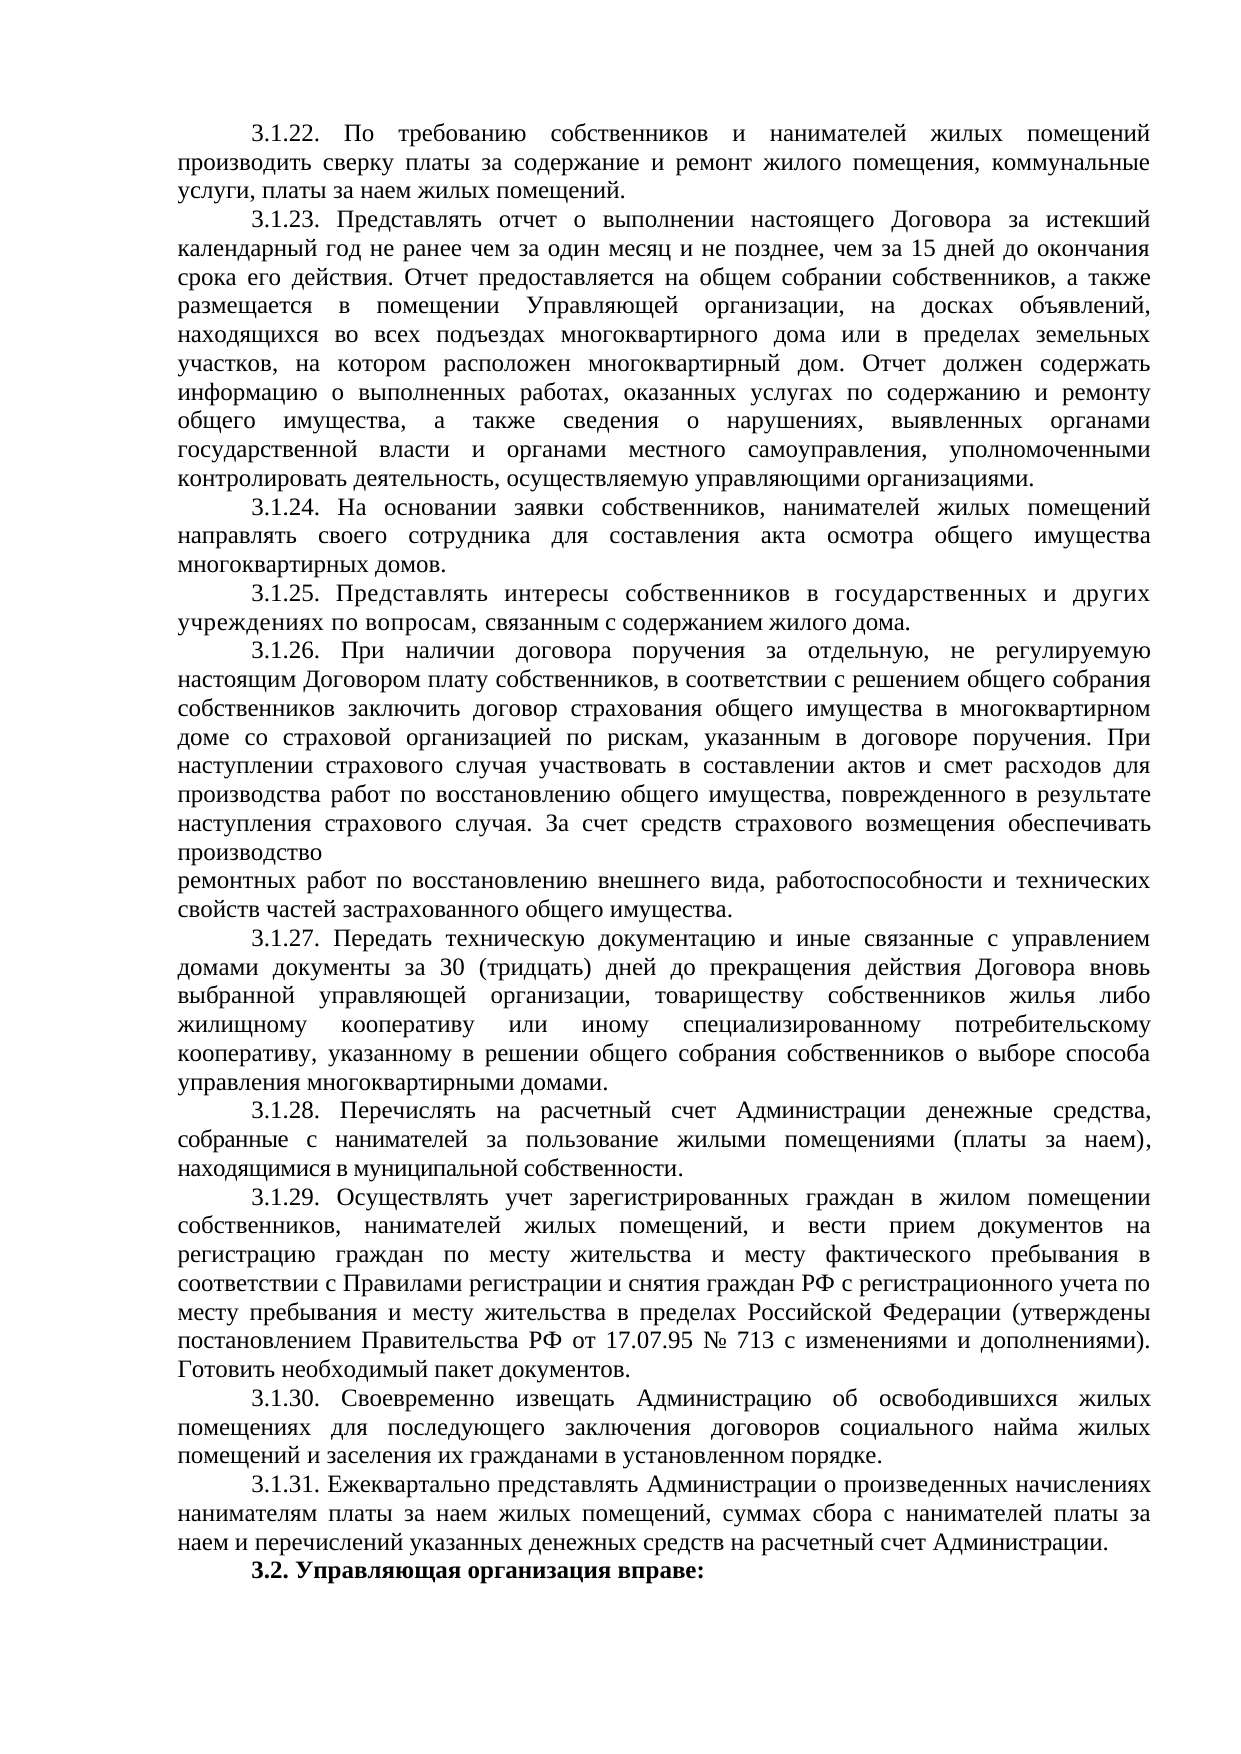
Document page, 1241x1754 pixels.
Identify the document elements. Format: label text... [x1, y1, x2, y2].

text 3.1.22. По требованию собственников и нанимателей жилых помещений производить сверку платы за содержание и ремонт жилого помещения, коммунальные услуги, платы за наем жилых помещений. [177, 118, 1152, 204]
text 3.1.31. Ежеквартально представлять Администрации о произведенных начислениях нанимателям платы за наем жилых помещений, суммах сбора с нанимателей платы за наем и перечислений указанных денежных средств на расчетный счет Администрации. [177, 1469, 1152, 1556]
text 3.1.27. Передать техническую документацию и иные связанные с управлением домами документы за 30 (тридцать) дней до прекращения действия Договора вновь выбранной управляющей организации, товариществу собственников жилья либо жилищному кооперативу или иному специализированному потребительскому кооперативу, указанному в решении общего собрания собственников о выборе способа управления многоквартирными домами. [177, 923, 1152, 1096]
text 3.1.28. Перечислять на расчетный счет Администрации денежные средства, собранные с нанимателей за пользование жилыми помещениями (платы за наем), находящимися в муниципальной собственности. [177, 1096, 1152, 1182]
text ремонтных работ по восстановлению внешнего вида, работоспособности и технических свойств частей застрахованного общего имущества. [177, 866, 1152, 923]
text 3.1.30. Своевременно извещать Администрацию об освободившихся жилых помещениях для последующего заключения договоров социального найма жилых помещений и заселения их гражданами в установленном порядке. [177, 1383, 1152, 1469]
text 3.2. Управляющая организация вправе: [177, 1556, 1152, 1584]
text 3.1.29. Осуществлять учет зарегистрированных граждан в жилом помещении собственников, нанимателей жилых помещений, и вести прием документов на регистрацию граждан по месту жительства и месту фактического пребывания в соответствии с Правилами регистрации и снятия граждан РФ с регистрационного учета по месту пребывания и месту жительства в пределах Российской Федерации (утверждены постановлением Правительства РФ от 17.07.95 № 713 с изменениями и дополнениями). Готовить необходимый пакет документов. [177, 1182, 1152, 1383]
text 3.1.23. Представлять отчет о выполнении настоящего Договора за истекший календарный год не ранее чем за один месяц и не позднее, чем за 15 дней до окончания срока его действия. Отчет предоставляется на общем собрании собственников, а также размещается в помещении Управляющей организации, на досках объявлений, находящихся во всех подъездах многоквартирного дома или в пределах земельных участков, на котором расположен многоквартирный дом. Отчет должен содержать информацию о выполненных работах, оказанных услугах по содержанию и ремонту общего имущества, а также сведения о нарушениях, выявленных органами государственной власти и органами местного самоуправления, уполномоченными контролировать деятельность, осуществляемую управляющими организациями. [177, 204, 1152, 492]
text 3.1.25. Представлять интересы собственников в государственных и других учреждениях по вопросам, связанным с содержанием жилого дома. [177, 578, 1152, 636]
text 3.1.26. При наличии договора поручения за отдельную, не регулируемую настоящим Договором плату собственников, в соответствии с решением общего собрания собственников заключить договор страхования общего имущества в многоквартирном доме со страховой организацией по рискам, указанным в договоре поручения. При наступлении страхового случая участвовать в составлении актов и смет расходов для производства работ по восстановлению общего имущества, поврежденного в результате наступления страхового случая. За счет средств страхового возмещения обеспечивать производство [177, 636, 1152, 866]
text 3.1.24. На основании заявки собственников, нанимателей жилых помещений направлять своего сотрудника для составления акта осмотра общего имущества многоквартирных домов. [177, 492, 1152, 578]
